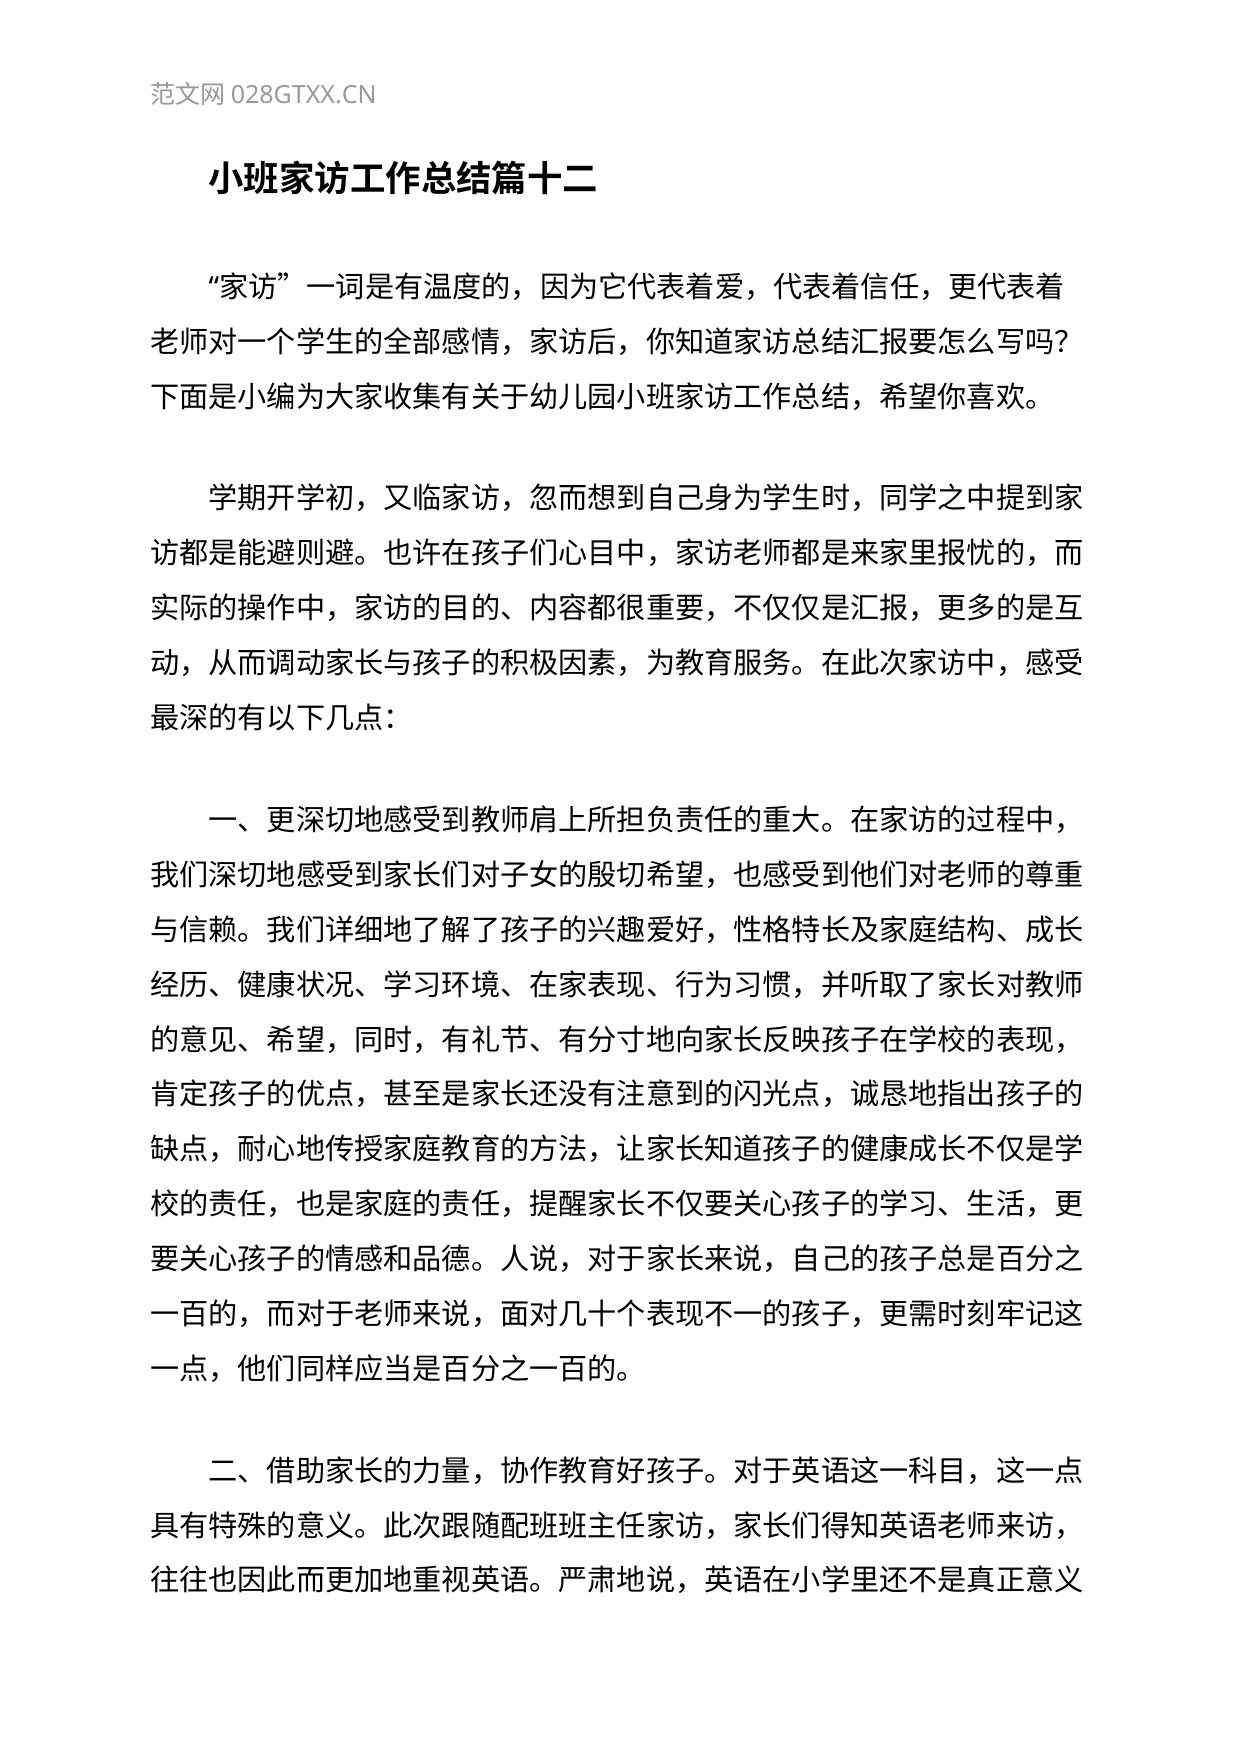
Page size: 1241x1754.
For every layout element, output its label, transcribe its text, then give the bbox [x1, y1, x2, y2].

text 学期开学初，又临家访，忽而想到自己身为学生时，同学之中提到家访都是能避则避。也许在孩子们心目中，家访老师都是来家里报忧的，而实际的操作中，家访的目的、内容都很重要，不仅仅是汇报，更多的是互动，从而调动家长与孩子的积极因素，为教育服务。在此次家访中，感受最深的有以下几点： [150, 475, 1090, 737]
text “家访”一词是有温度的，因为它代表着爱，代表着信任，更代表着老师对一个学生的全部感情，家访后，你知道家访总结汇报要怎么写吗？下面是小编为大家收集有关于幼儿园小班家访工作总结，希望你喜欢。 [150, 263, 1090, 416]
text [150, 1447, 1090, 1599]
text 小班家访工作总结篇十二 [150, 150, 1090, 201]
text 一、更深切地感受到教师肩上所担负责任的重大。在家访的过程中，我们深切地感受到家长们对子女的殷切希望，也感受到他们对老师的尊重与信赖。我们详细地了解了孩子的兴趣爱好，性格特长及家庭结构、成长经历、健康状况、学习环境、在家表现、行为习惯，并听取了家长对教师的意见、希望，同时，有礼节、有分寸地向家长反映孩子在学校的表现，肯定孩子的优点，甚至是家长还没有注意到的闪光点，诚恳地指出孩子的缺点，耐心地传授家庭教育的方法，让家长知道孩子的健康成长不仅是学校的责任，也是家庭的责任，提醒家长不仅要关心孩子的学习、生活，更要关心孩子的情感和品德。人说，对于家长来说，自己的孩子总是百分之一百的，而对于老师来说，面对几十个表现不一的孩子，更需时刻牢记这一点，他们同样应当是百分之一百的。 [150, 796, 1090, 1388]
